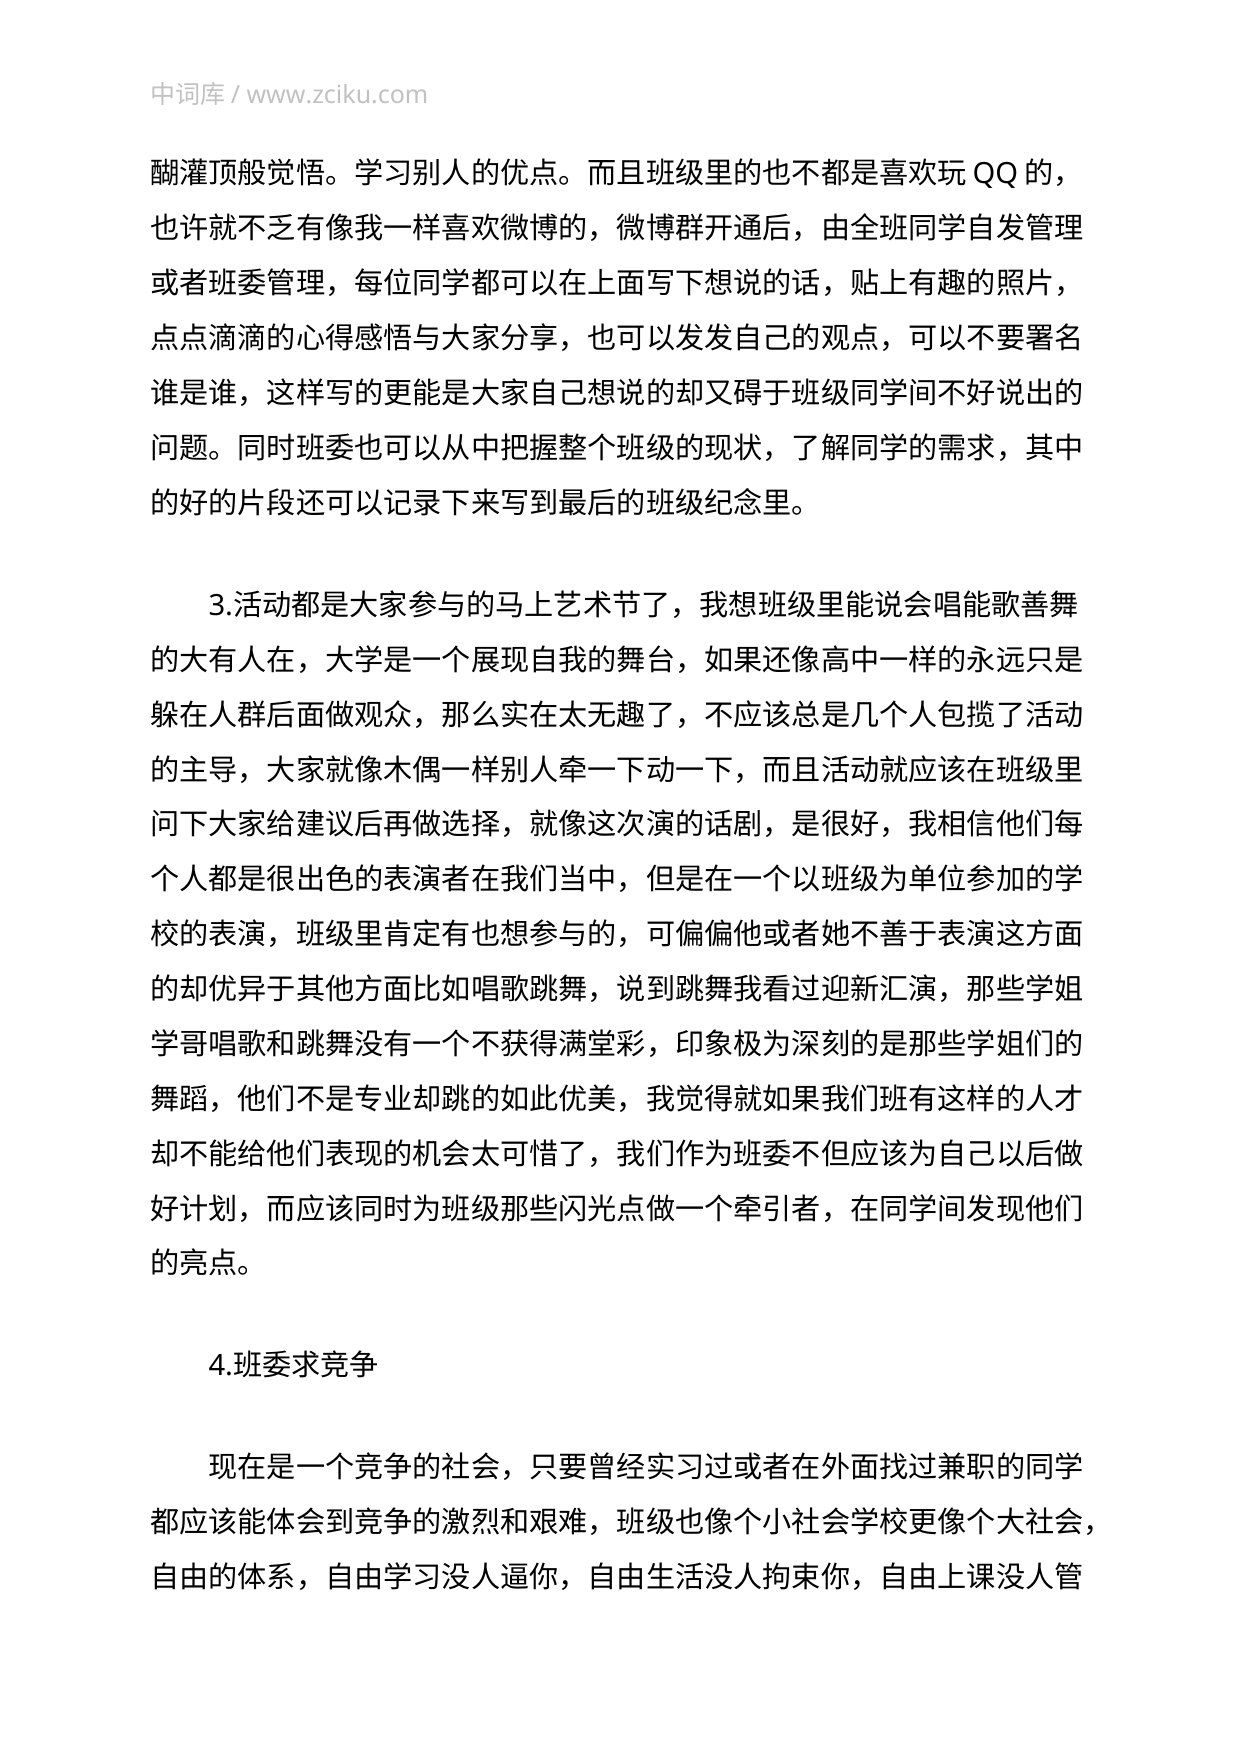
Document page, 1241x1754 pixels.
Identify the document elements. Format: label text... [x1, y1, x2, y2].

text 3.活动都是大家参与的马上艺术节了，我想班级里能说会唱能歌善舞的大有人在，大学是一个展现自我的舞台，如果还像高中一样的永远只是躲在人群后面做观众，那么实在太无趣了，不应该总是几个人包揽了活动的主导，大家就像木偶一样别人牵一下动一下，而且活动就应该在班级里问下大家给建议后再做选择，就像这次演的话剧，是很好，我相信他们每个人都是很出色的表演者在我们当中，但是在一个以班级为单位参加的学校的表演，班级里肯定有也想参与的，可偏偏他或者她不善于表演这方面的却优异于其他方面比如唱歌跳舞，说到跳舞我看过迎新汇演，那些学姐学哥唱歌和跳舞没有一个不获得满堂彩，印象极为深刻的是那些学姐们的舞蹈，他们不是专业却跳的如此优美，我觉得就如果我们班有这样的人才却不能给他们表现的机会太可惜了，我们作为班委不但应该为自己以后做好计划，而应该同时为班级那些闪光点做一个牵引者，在同学间发现他们的亮点。 [150, 581, 1090, 1282]
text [150, 1444, 1090, 1596]
text 4.班委求竞争 [150, 1342, 1090, 1384]
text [150, 150, 1090, 522]
